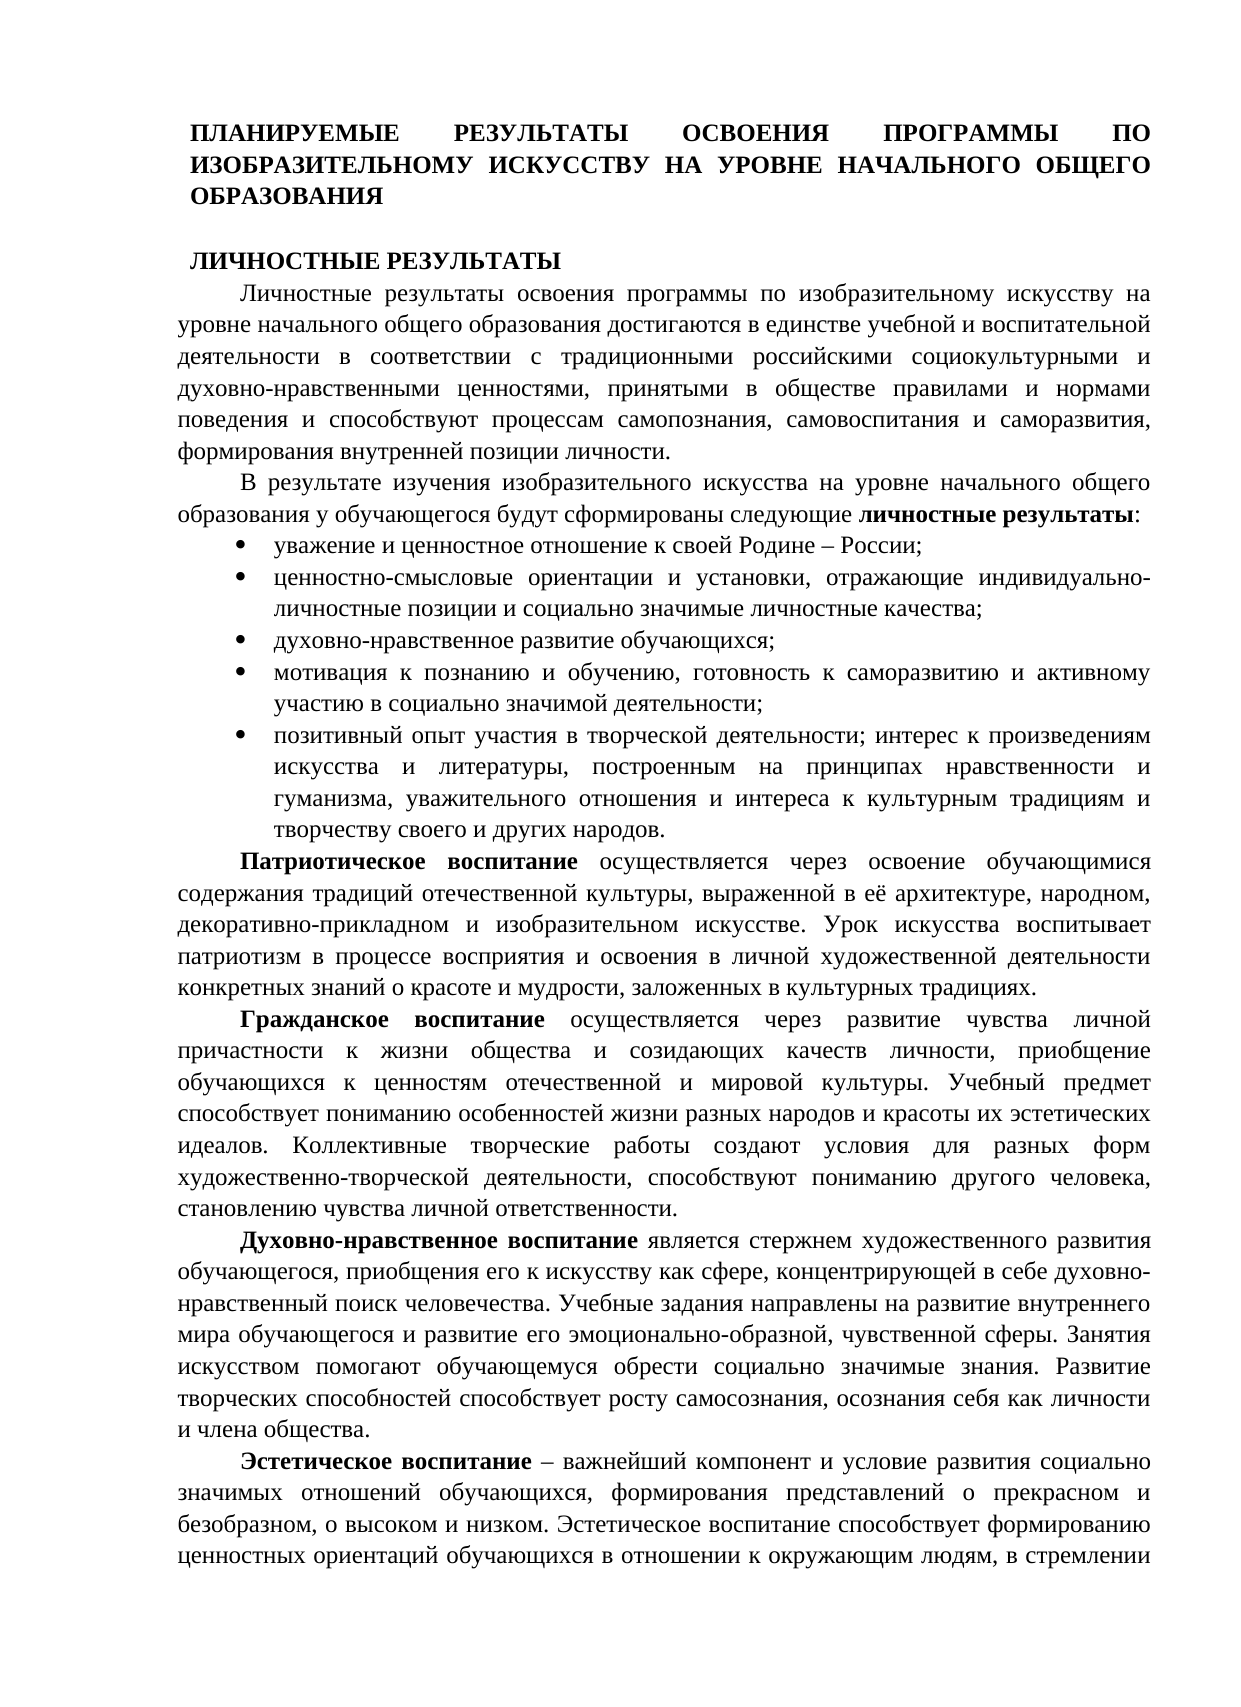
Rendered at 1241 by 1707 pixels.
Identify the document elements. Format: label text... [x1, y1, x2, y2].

text В результате изучения изобразительного искусства на уровне начального общего образования у обучающегося будут сформированы следующие личностные результаты: [177, 467, 1152, 528]
text ​ПЛАНИРУЕМЫЕ РЕЗУЛЬТАТЫ ОСВОЕНИЯ ПРОГРАММЫ ПО ИЗОБРАЗИТЕЛЬНОМУ ИСКУССТВУ НА УРОВНЕ НАЧАЛЬНОГО ОБЩЕГО ОБРАЗОВАНИЯ [190, 118, 1152, 210]
text Духовно-нравственное воспитание является стержнем художественного развития обучающегося, приобщения его к искусству как сфере, концентрирующей в себе духовно-нравственный поиск человечества. Учебные задания направлены на развитие внутреннего мира обучающегося и развитие его эмоционально-образной, чувственной сферы. Занятия искусством помогают обучающемуся обрести социально значимые знания. Развитие творческих способностей способствует росту самосознания, осознания себя как личности и члена общества. [177, 1225, 1152, 1443]
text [177, 1446, 1152, 1569]
list мотивация к познанию и обучению, готовность к саморазвитию и активному участию в социально значимой деятельности; [236, 657, 1152, 717]
list ценностно-смысловые ориентации и установки, отражающие индивидуально-личностные позиции и социально значимые личностные качества; [236, 562, 1152, 622]
text Гражданское воспитание осуществляется через развитие чувства личной причастности к жизни общества и созидающих качеств личности, приобщение обучающихся к ценностям отечественной и мировой культуры. Учебный предмет способствует пониманию особенностей жизни разных народов и красоты их эстетических идеалов. Коллективные творческие работы создают условия для разных форм художественно-творческой деятельности, способствуют пониманию другого человека, становлению чувства личной ответственности. [177, 1004, 1152, 1222]
list духовно-нравственное развитие обучающихся; [236, 625, 1152, 654]
text Личностные результаты освоения программы по изобразительному искусству на уровне начального общего образования достигаются в единстве учебной и воспитательной деятельности в соответствии с традиционными российскими социокультурными и духовно-нравственными ценностями, принятыми в обществе правилами и нормами поведения и способствуют процессам самопознания, самовоспитания и саморазвития, формирования внутренней позиции личности. [177, 278, 1152, 464]
list уважение и ценностное отношение к своей Родине – России; [236, 530, 1152, 559]
list позитивный опыт участия в творческой деятельности; интерес к произведениям искусства и литературы, построенным на принципах нравственности и гуманизма, уважительного отношения и интереса к культурным традициям и творчеству своего и других народов. [236, 720, 1152, 843]
text Патриотическое воспитание осуществляется через освоение обучающимися содержания традиций отечественной культуры, выраженной в её архитектуре, народном, декоративно-прикладном и изобразительном искусстве. Урок искусства воспитывает патриотизм в процессе восприятия и освоения в личной художественной деятельности конкретных знаний о красоте и мудрости, заложенных в культурных традициях. [177, 846, 1152, 1001]
text ЛИЧНОСТНЫЕ РЕЗУЛЬТАТЫ [190, 246, 1152, 275]
